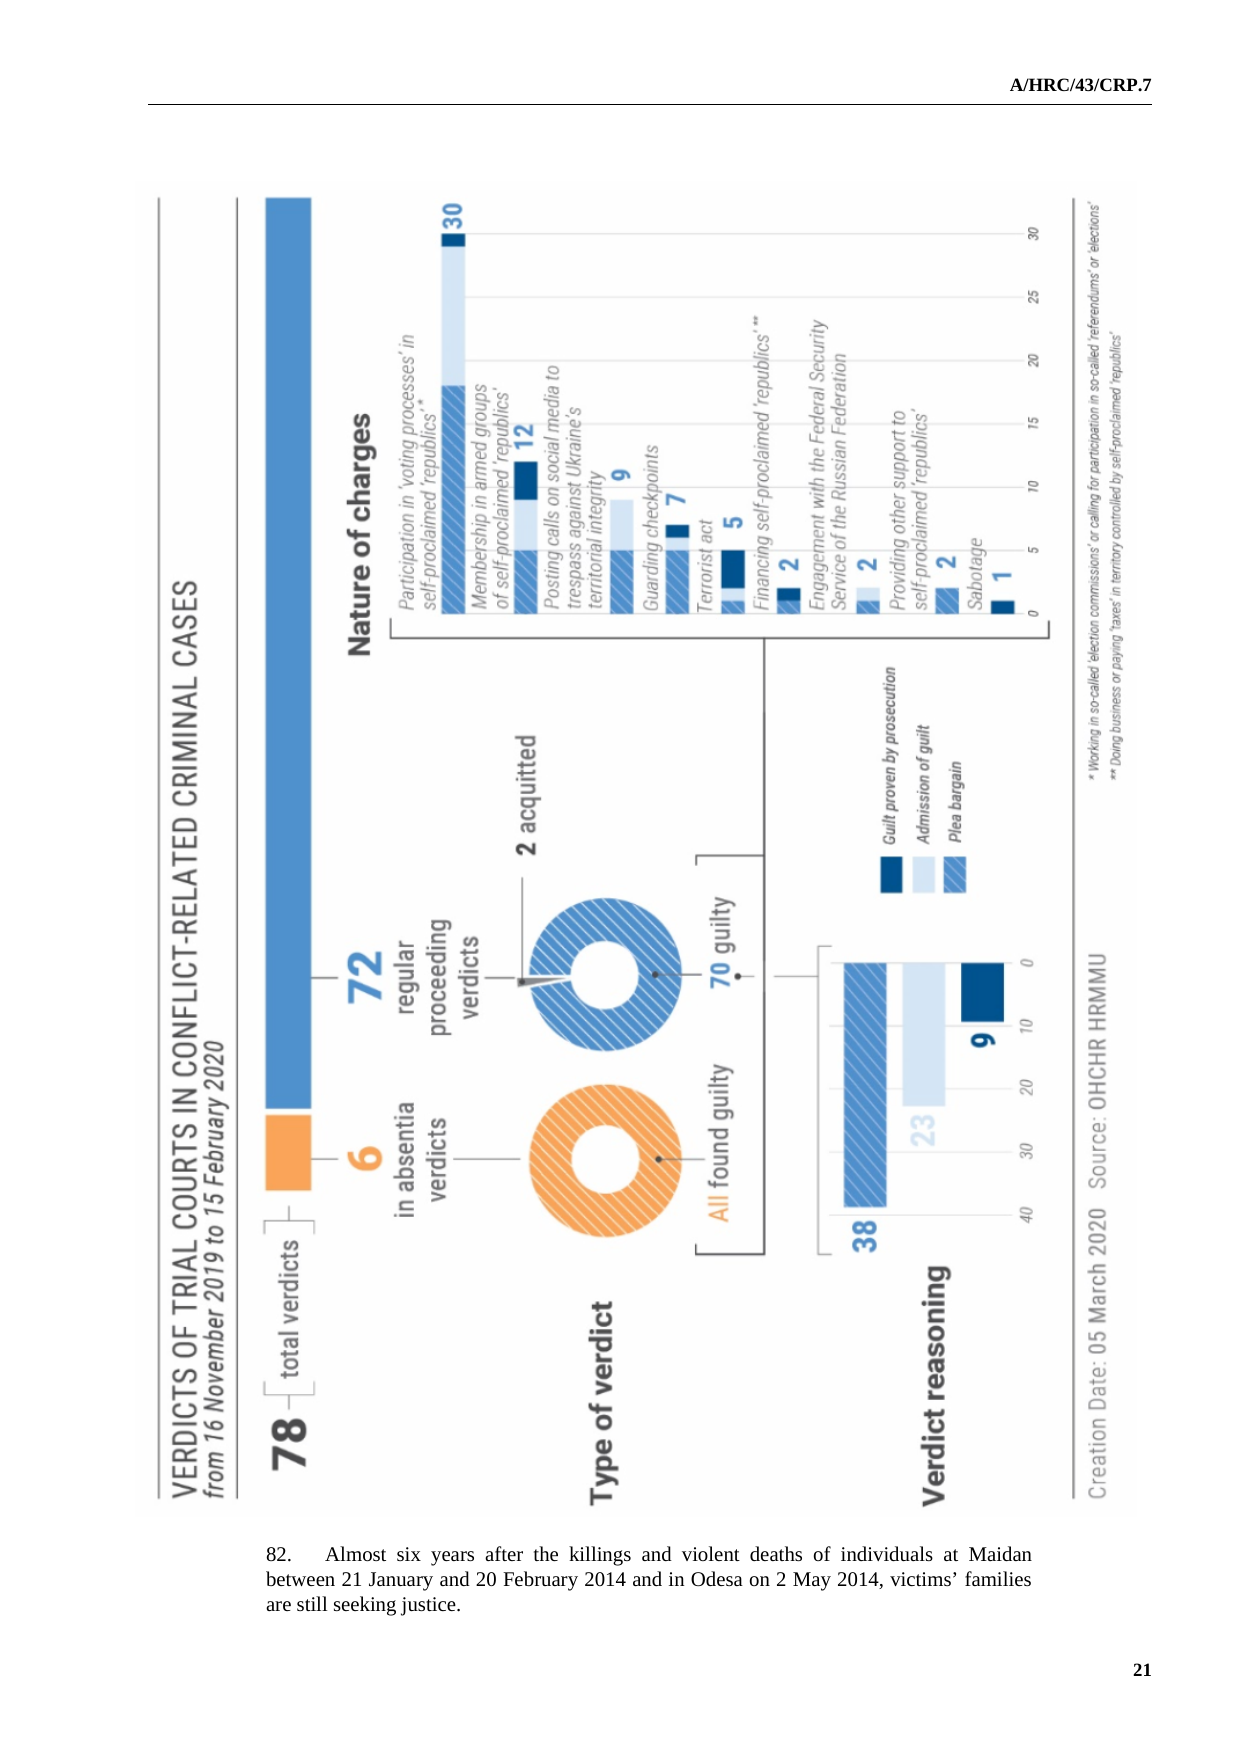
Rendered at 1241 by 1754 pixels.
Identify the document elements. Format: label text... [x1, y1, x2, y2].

picture [136, 182, 1135, 1516]
text 82. Almost six years after the killings and violent deaths of individuals at Maidan between 21 January and 20 February 2014 and in Odesa on 2 May 2014, victims’ families are still seeking justice. [266, 1517, 1033, 1616]
